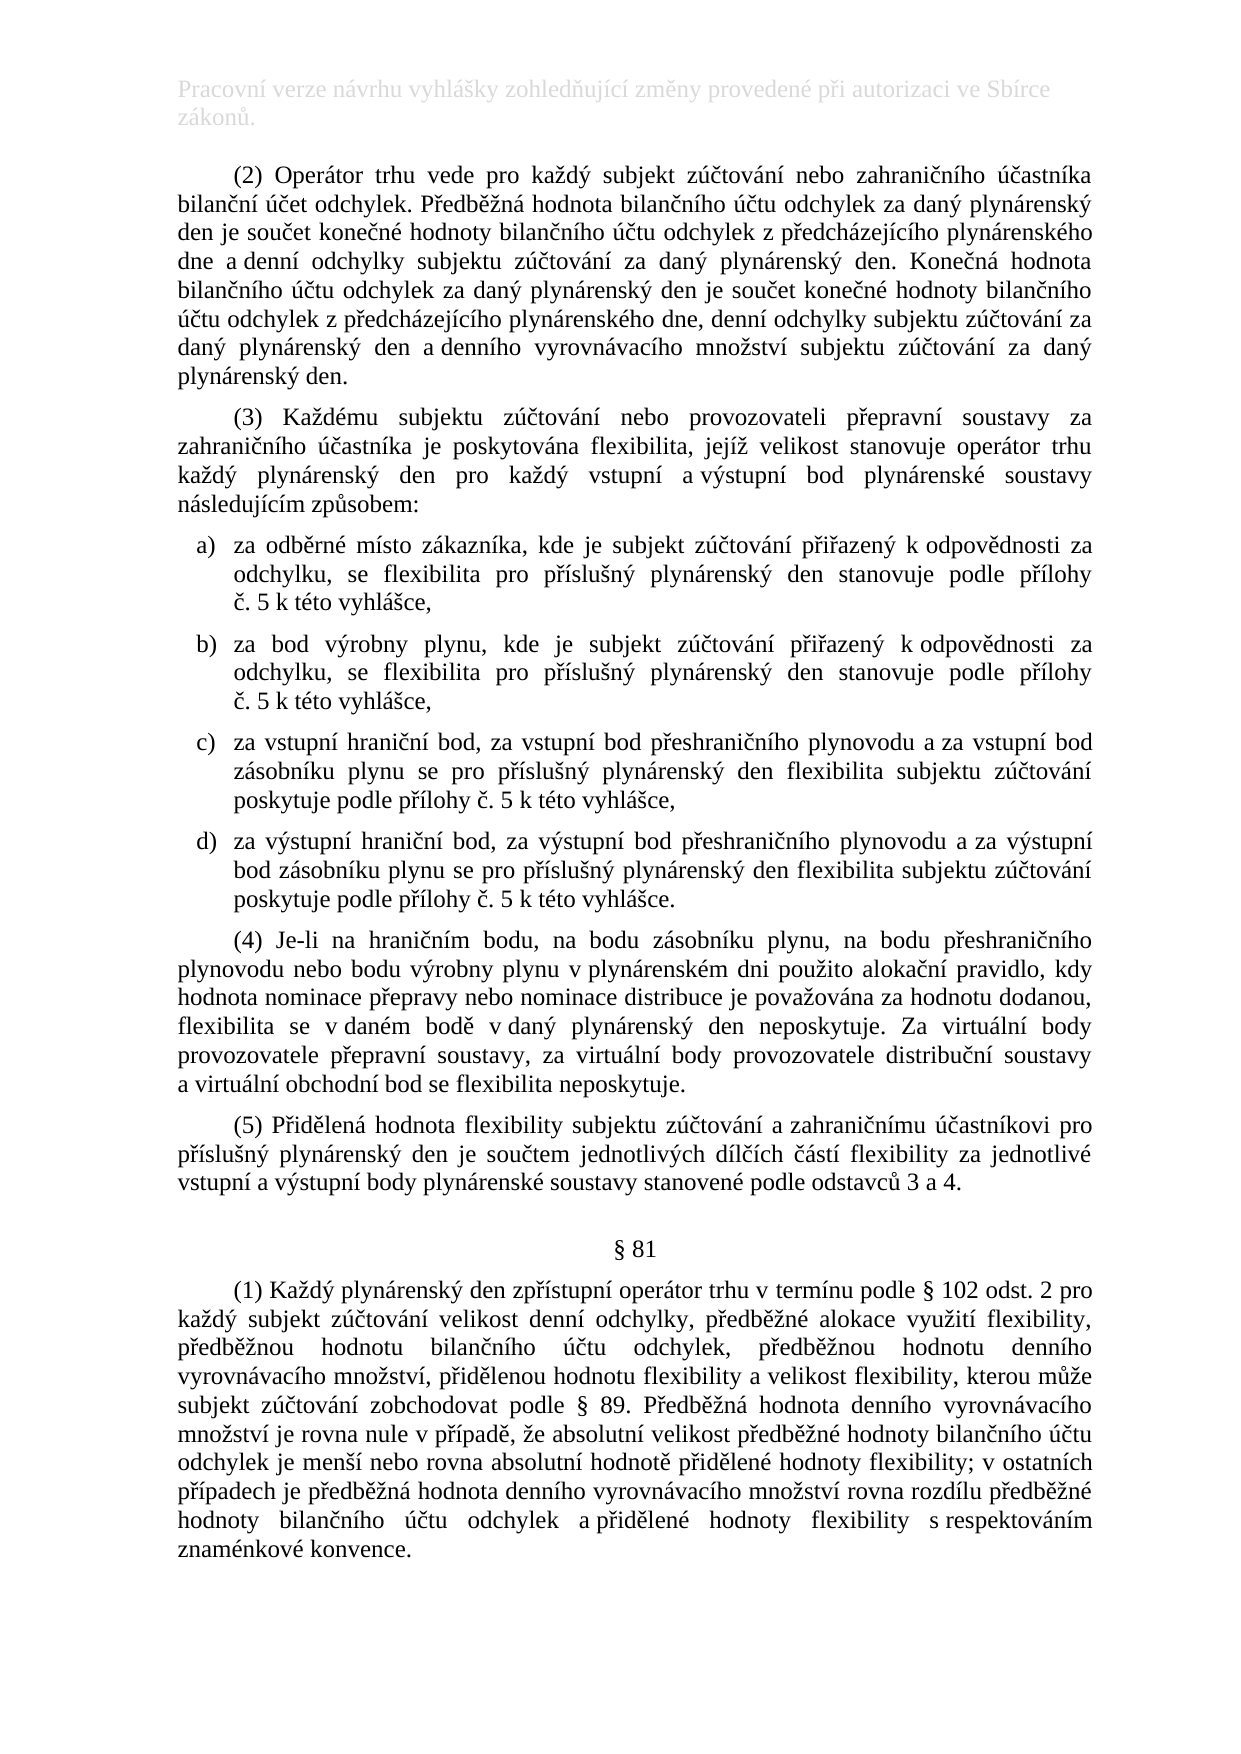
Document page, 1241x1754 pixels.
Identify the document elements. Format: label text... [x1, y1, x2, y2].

text b) za bod výrobny plynu, kde je subjekt zúčtování přiřazený k odpovědnosti za odchylku, se flexibilita pro příslušný plynárenský den stanovuje podle přílohy č. 5 k této vyhlášce, [196, 629, 1093, 715]
text (3) Každému subjektu zúčtování nebo provozovateli přepravní soustavy za zahraničního účastníka je poskytována flexibilita, jejíž velikost stanovuje operátor trhu každý plynárenský den pro každý vstupní a výstupní bod plynárenské soustavy následujícím způsobem: [177, 402, 1093, 517]
text (5) Přidělená hodnota flexibility subjektu zúčtování a zahraničnímu účastníkovi pro příslušný plynárenský den je součtem jednotlivých dílčích částí flexibility za jednotlivé vstupní a výstupní body plynárenské soustavy stanovené podle odstavců 3 a 4. [177, 1110, 1093, 1196]
text d) za výstupní hraniční bod, za výstupní bod přeshraničního plynovodu a za výstupní bod zásobníku plynu se pro příslušný plynárenský den flexibilita subjektu zúčtování poskytuje podle přílohy č. 5 k této vyhlášce. [196, 826, 1093, 912]
text (4) Je-li na hraničním bodu, na bodu zásobníku plynu, na bodu přeshraničního plynovodu nebo bodu výrobny plynu v plynárenském dni použito alokační pravidlo, kdy hodnota nominace přepravy nebo nominace distribuce je považována za hodnotu dodanou, flexibilita se v daném bodě v daný plynárenský den neposkytuje. Za virtuální body provozovatele přepravní soustavy, za virtuální body provozovatele distribuční soustavy a virtuální obchodní bod se flexibilita neposkytuje. [177, 925, 1093, 1097]
text (1) Každý plynárenský den zpřístupní operátor trhu v termínu podle § 102 odst. 2 pro každý subjekt zúčtování velikost denní odchylky, předběžné alokace využití flexibility, předběžnou hodnotu bilančního účtu odchylek, předběžnou hodnotu denního vyrovnávacího množství, přidělenou hodnotu flexibility a velikost flexibility, kterou může subjekt zúčtování zobchodovat podle § 89. Předběžná hodnota denního vyrovnávacího množství je rovna nule v případě, že absolutní velikost předběžné hodnoty bilančního účtu odchylek je menší nebo rovna absolutní hodnotě přidělené hodnoty flexibility; v ostatních případech je předběžná hodnota denního vyrovnávacího množství rovna rozdílu předběžné hodnoty bilančního účtu odchylek a přidělené hodnoty flexibility s respektováním znaménkové konvence. [177, 1275, 1093, 1562]
text (2) Operátor trhu vede pro každý subjekt zúčtování nebo zahraničního účastníka bilanční účet odchylek. Předběžná hodnota bilančního účtu odchylek za daný plynárenský den je součet konečné hodnoty bilančního účtu odchylek z předcházejícího plynárenského dne a denní odchylky subjektu zúčtování za daný plynárenský den. Konečná hodnota bilančního účtu odchylek za daný plynárenský den je součet konečné hodnoty bilančního účtu odchylek z předcházejícího plynárenského dne, denní odchylky subjektu zúčtování za daný plynárenský den a denního vyrovnávacího množství subjektu zúčtování za daný plynárenský den. [177, 160, 1093, 390]
text a) za odběrné místo zákazníka, kde je subjekt zúčtování přiřazený k odpovědnosti za odchylku, se flexibilita pro příslušný plynárenský den stanovuje podle přílohy č. 5 k této vyhlášce, [196, 530, 1093, 616]
text c) za vstupní hraniční bod, za vstupní bod přeshraničního plynovodu a za vstupní bod zásobníku plynu se pro příslušný plynárenský den flexibilita subjektu zúčtování poskytuje podle přílohy č. 5 k této vyhlášce, [196, 727, 1093, 814]
text § 81 [177, 1234, 1093, 1262]
